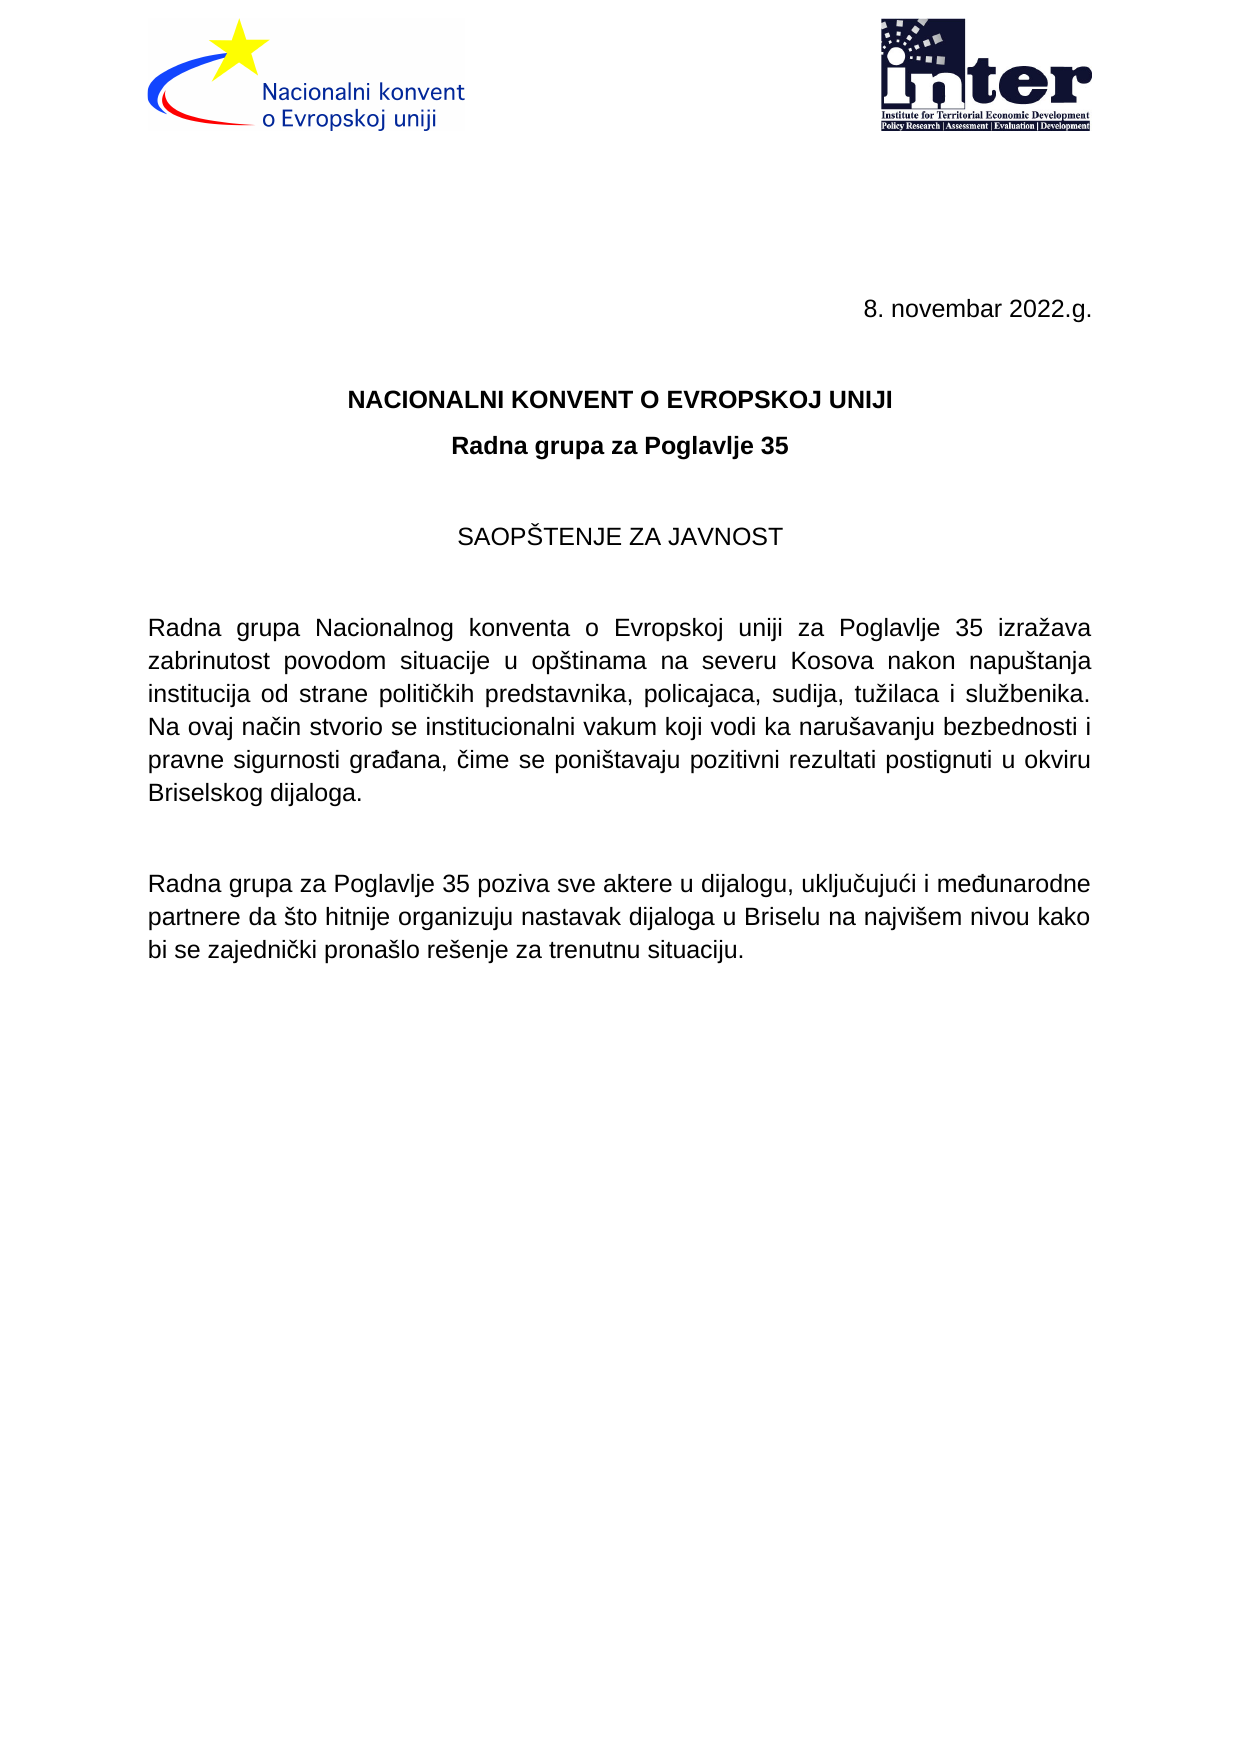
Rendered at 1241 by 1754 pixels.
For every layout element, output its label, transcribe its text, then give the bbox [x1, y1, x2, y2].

text Radna grupa za Poglavlje 35 [148, 431, 1092, 459]
text Radna grupa Nacionalnog konventa o Evropskoj uniji za Poglavlje 35 izražava zabrinutost povodom situacije u opštinama na severu Kosova nakon napuštanja institucija od strane političkih predstavnika, policajaca, sudija, tužilaca i službenika. Na ovaj način stvorio se institucionalni vakum koji vodi ka narušavanju bezbednosti i pravne sigurnosti građana, čime se poništavaju pozitivni rezultati postignuti u okviru Briselskog dijaloga. [148, 613, 1092, 807]
text 8. novembar 2022.g. [148, 294, 1092, 323]
text Radna grupa za Poglavlje 35 poziva sve aktere u dijalogu, uključujući i međunarodne partnere da što hitnije organizuju nastavak dijaloga u Briselu na najvišem nivou kako bi se zajednički pronašlo rešenje za trenutnu situaciju. [148, 869, 1092, 964]
picture [881, 18, 1092, 131]
picture [147, 18, 465, 131]
text NACIONALNI KONVENT O EVROPSKOJ UNIJI [148, 385, 1092, 414]
text SAOPŠTENJE ZA JAVNOST [148, 522, 1092, 551]
